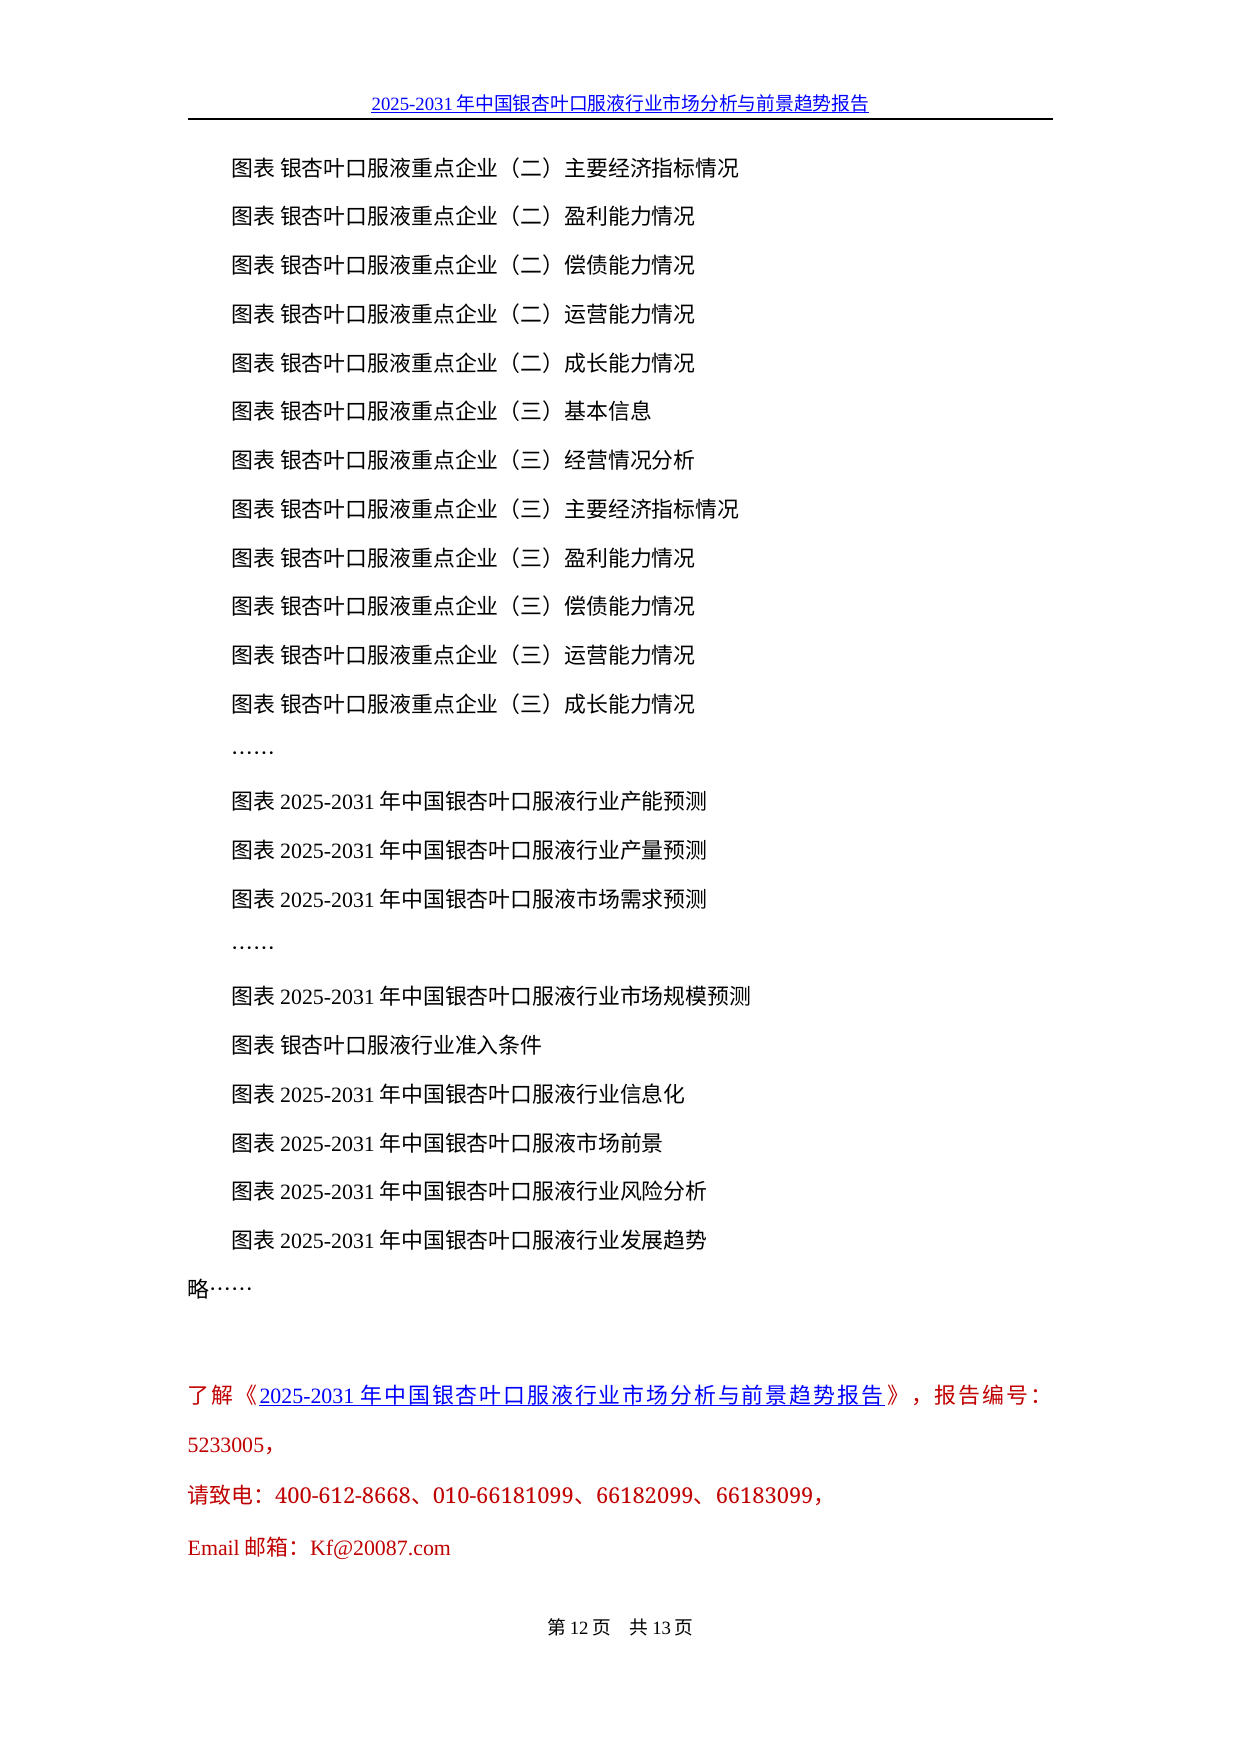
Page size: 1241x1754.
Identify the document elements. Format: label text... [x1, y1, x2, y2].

text 了解《2025-2031年中国银杏叶口服液行业市场分析与前景趋势报告》，报告编号：5233005， [187, 1378, 1053, 1459]
text Email邮箱：Kf@20087.com [187, 1530, 1053, 1562]
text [187, 150, 1053, 1304]
text 请致电：400-612-8668、010-66181099、66182099、66183099， [187, 1478, 1053, 1511]
